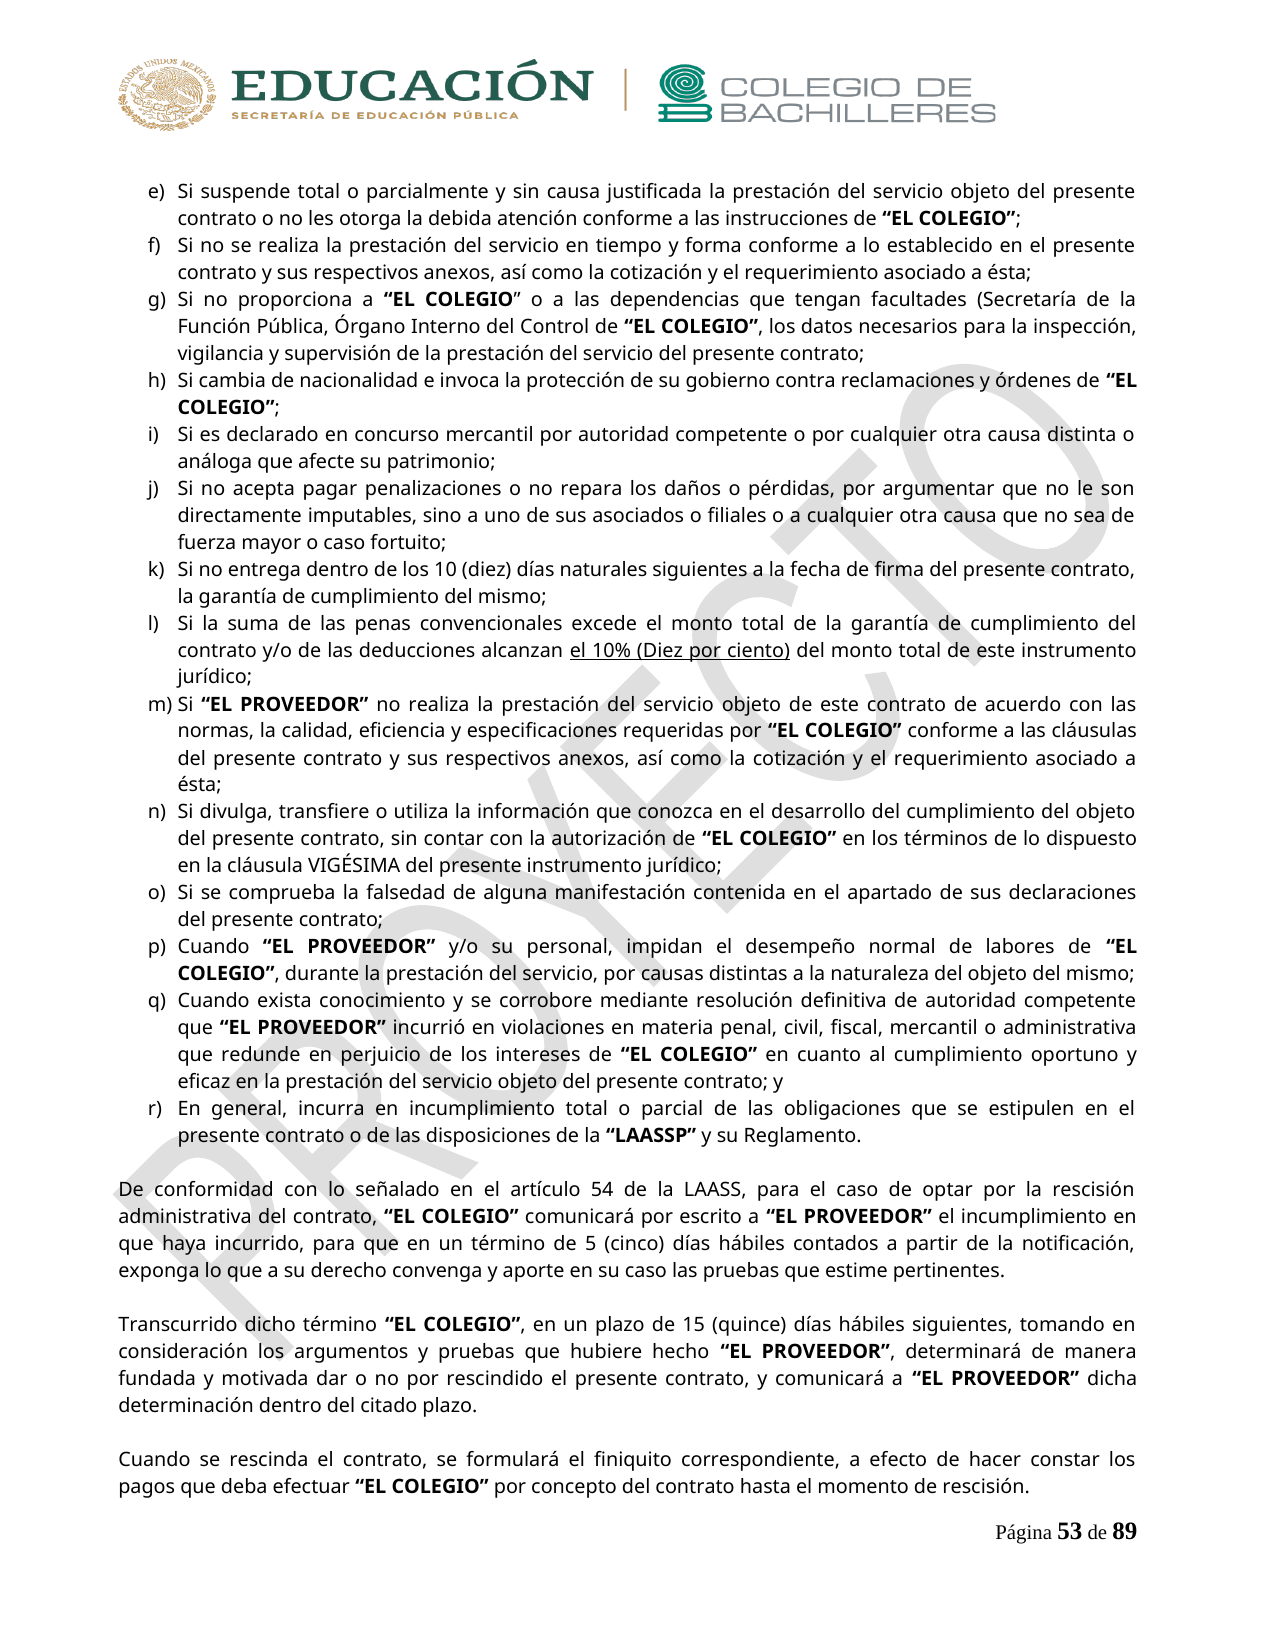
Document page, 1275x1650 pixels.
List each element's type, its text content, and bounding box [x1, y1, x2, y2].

list Cuando exista conocimiento y se corrobore mediante resolución definitiva de autoridad competente que “EL PROVEEDOR” incurrió en violaciones en materia penal, civil, fiscal, mercantil o administrativa que redunde en perjuicio de los intereses de “EL COLEGIO” en cuanto al cumplimiento oportuno y eficaz en la prestación del servicio objeto del presente contrato; y [148, 987, 1137, 1094]
text De conformidad con lo señalado en el artículo 54 de la LAASS, para el caso de optar por la rescisión administrativa del contrato, “EL COLEGIO” comunicará por escrito a “EL PROVEEDOR” el incumplimiento en que haya incurrido, para que en un término de 5 (cinco) días hábiles contados a partir de la notificación, exponga lo que a su derecho convenga y aporte en su caso las pruebas que estime pertinentes. [118, 1175, 1137, 1283]
list Si divulga, transfiere o utiliza la información que conozca en el desarrollo del cumplimiento del objeto del presente contrato, sin contar con la autorización de “EL COLEGIO” en los términos de lo dispuesto en la cláusula VIGÉSIMA del presente instrumento jurídico; [148, 798, 1137, 879]
list Si se comprueba la falsedad de alguna manifestación contenida en el apartado de sus declaraciones del presente contrato; [148, 879, 1137, 933]
picture [118, 59, 996, 131]
list Si cambia de nacionalidad e invoca la protección de su gobierno contra reclamaciones y órdenes de “EL COLEGIO”; [148, 366, 1137, 420]
list Si no entrega dentro de los 10 (diez) días naturales siguientes a la fecha de firma del presente contrato, la garantía de cumplimiento del mismo; [148, 555, 1137, 609]
list Si es declarado en concurso mercantil por autoridad competente o por cualquier otra causa distinta o análoga que afecte su patrimonio; [148, 420, 1137, 474]
list Si “EL PROVEEDOR” no realiza la prestación del servicio objeto de este contrato de acuerdo con las normas, la calidad, eficiencia y especificaciones requeridas por “EL COLEGIO” conforme a las cláusulas del presente contrato y sus respectivos anexos, así como la cotización y el requerimiento asociado a ésta; [148, 690, 1137, 798]
list En general, incurra en incumplimiento total o parcial de las obligaciones que se estipulen en el presente contrato o de las disposiciones de la “LAASSP” y su Reglamento. [148, 1094, 1137, 1148]
list Si no acepta pagar penalizaciones o no repara los daños o pérdidas, por argumentar que no le son directamente imputables, sino a uno de sus asociados o filiales o a cualquier otra causa que no sea de fuerza mayor o caso fortuito; [148, 474, 1137, 555]
list Si la suma de las penas convencionales excede el monto total de la garantía de cumplimiento del contrato y/o de las deducciones alcanzan el 10% (Diez por ciento) del monto total de este instrumento jurídico; [148, 609, 1137, 690]
list Si no proporciona a “EL COLEGIO” o a las dependencias que tengan facultades (Secretaría de la Función Pública, Órgano Interno del Control de “EL COLEGIO”, los datos necesarios para la inspección, vigilancia y supervisión de la prestación del servicio del presente contrato; [148, 285, 1137, 366]
list Si suspende total o parcialmente y sin causa justificada la prestación del servicio objeto del presente contrato o no les otorga la debida atención conforme a las instrucciones de “EL COLEGIO”; [148, 177, 1137, 231]
text Cuando se rescinda el contrato, se formulará el finiquito correspondiente, a efecto de hacer constar los pagos que deba efectuar “EL COLEGIO” por concepto del contrato hasta el momento de rescisión. [118, 1445, 1137, 1499]
list Si no se realiza la prestación del servicio en tiempo y forma conforme a lo establecido en el presente contrato y sus respectivos anexos, así como la cotización y el requerimiento asociado a ésta; [148, 231, 1137, 285]
text Transcurrido dicho término “EL COLEGIO”, en un plazo de 15 (quince) días hábiles siguientes, tomando en consideración los argumentos y pruebas que hubiere hecho “EL PROVEEDOR”, determinará de manera fundada y motivada dar o no por rescindido el presente contrato, y comunicará a “EL PROVEEDOR” dicha determinación dentro del citado plazo. [118, 1310, 1137, 1418]
list Cuando “EL PROVEEDOR” y/o su personal, impidan el desempeño normal de labores de “EL COLEGIO”, durante la prestación del servicio, por causas distintas a la naturaleza del objeto del mismo; [148, 933, 1137, 987]
